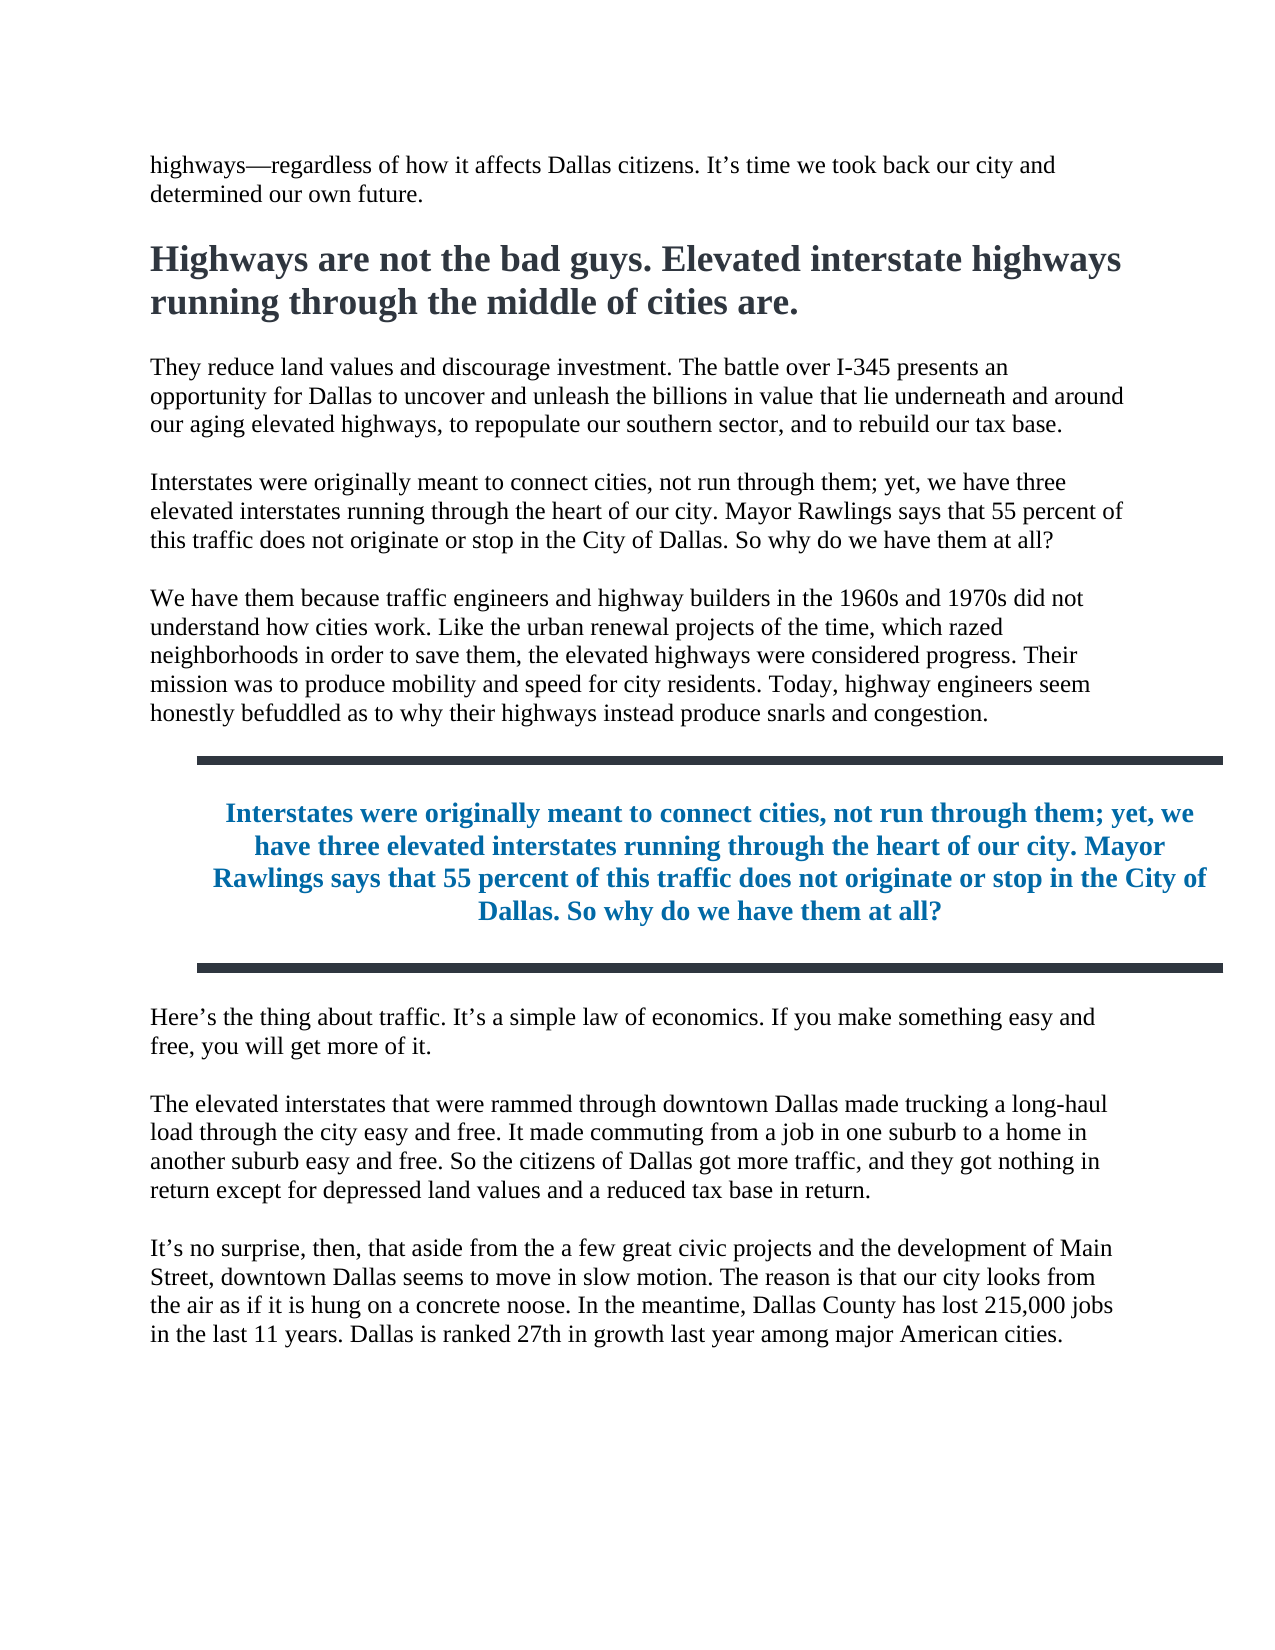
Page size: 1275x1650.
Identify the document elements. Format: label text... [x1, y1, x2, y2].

text Highways are not the bad guys. Elevated interstate highways running through the middle of cities are. [150, 237, 1125, 323]
text Interstates were originally meant to connect cities, not run through them; yet, we have three elevated interstates running through the heart of our city. Mayor Rawlings says that 55 percent of this traffic does not originate or stop in the City of Dallas. So why do we have them at all? [197, 765, 1223, 963]
text It’s no surprise, then, that aside from the a few great civic projects and the development of Main Street, downtown Dallas seems to move in slow motion. The reason is that our city looks from the air as if it is hung on a concrete noose. In the meantime, Dallas County has lost 215,000 jobs in the last 11 years. Dallas is ranked 27th in growth last year among major American cities. [150, 1233, 1125, 1348]
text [150, 150, 1125, 207]
text Interstates were originally meant to connect cities, not run through them; yet, we have three elevated interstates running through the heart of our city. Mayor Rawlings says that 55 percent of this traffic does not originate or stop in the City of Dallas. So why do we have them at all? [150, 467, 1125, 554]
text The elevated interstates that were rammed through downtown Dallas made trucking a long-haul load through the city easy and free. It made commuting from a job in one suburb to a home in another suburb easy and free. So the citizens of Dallas got more traffic, and they got nothing in return except for depressed land values and a reduced tax base in return. [150, 1089, 1125, 1204]
text We have them because traffic engineers and highway builders in the 1960s and 1970s did not understand how cities work. Like the urban renewal projects of the time, which razed neighborhoods in order to save them, the elevated highways were considered progress. Their mission was to produce mobility and speed for city residents. Today, highway engineers seem honestly befuddled as to why their highways instead produce snarls and congestion. [150, 583, 1125, 727]
text Here’s the thing about traffic. It’s a simple law of economics. If you make something easy and free, you will get more of it. [150, 1002, 1125, 1059]
text They reduce land values and discourage investment. The battle over I-345 presents an opportunity for Dallas to uncover and unleash the billions in value that lie underneath and around our aging elevated highways, to repopulate our southern sector, and to rebuild our tax base. [150, 352, 1125, 438]
